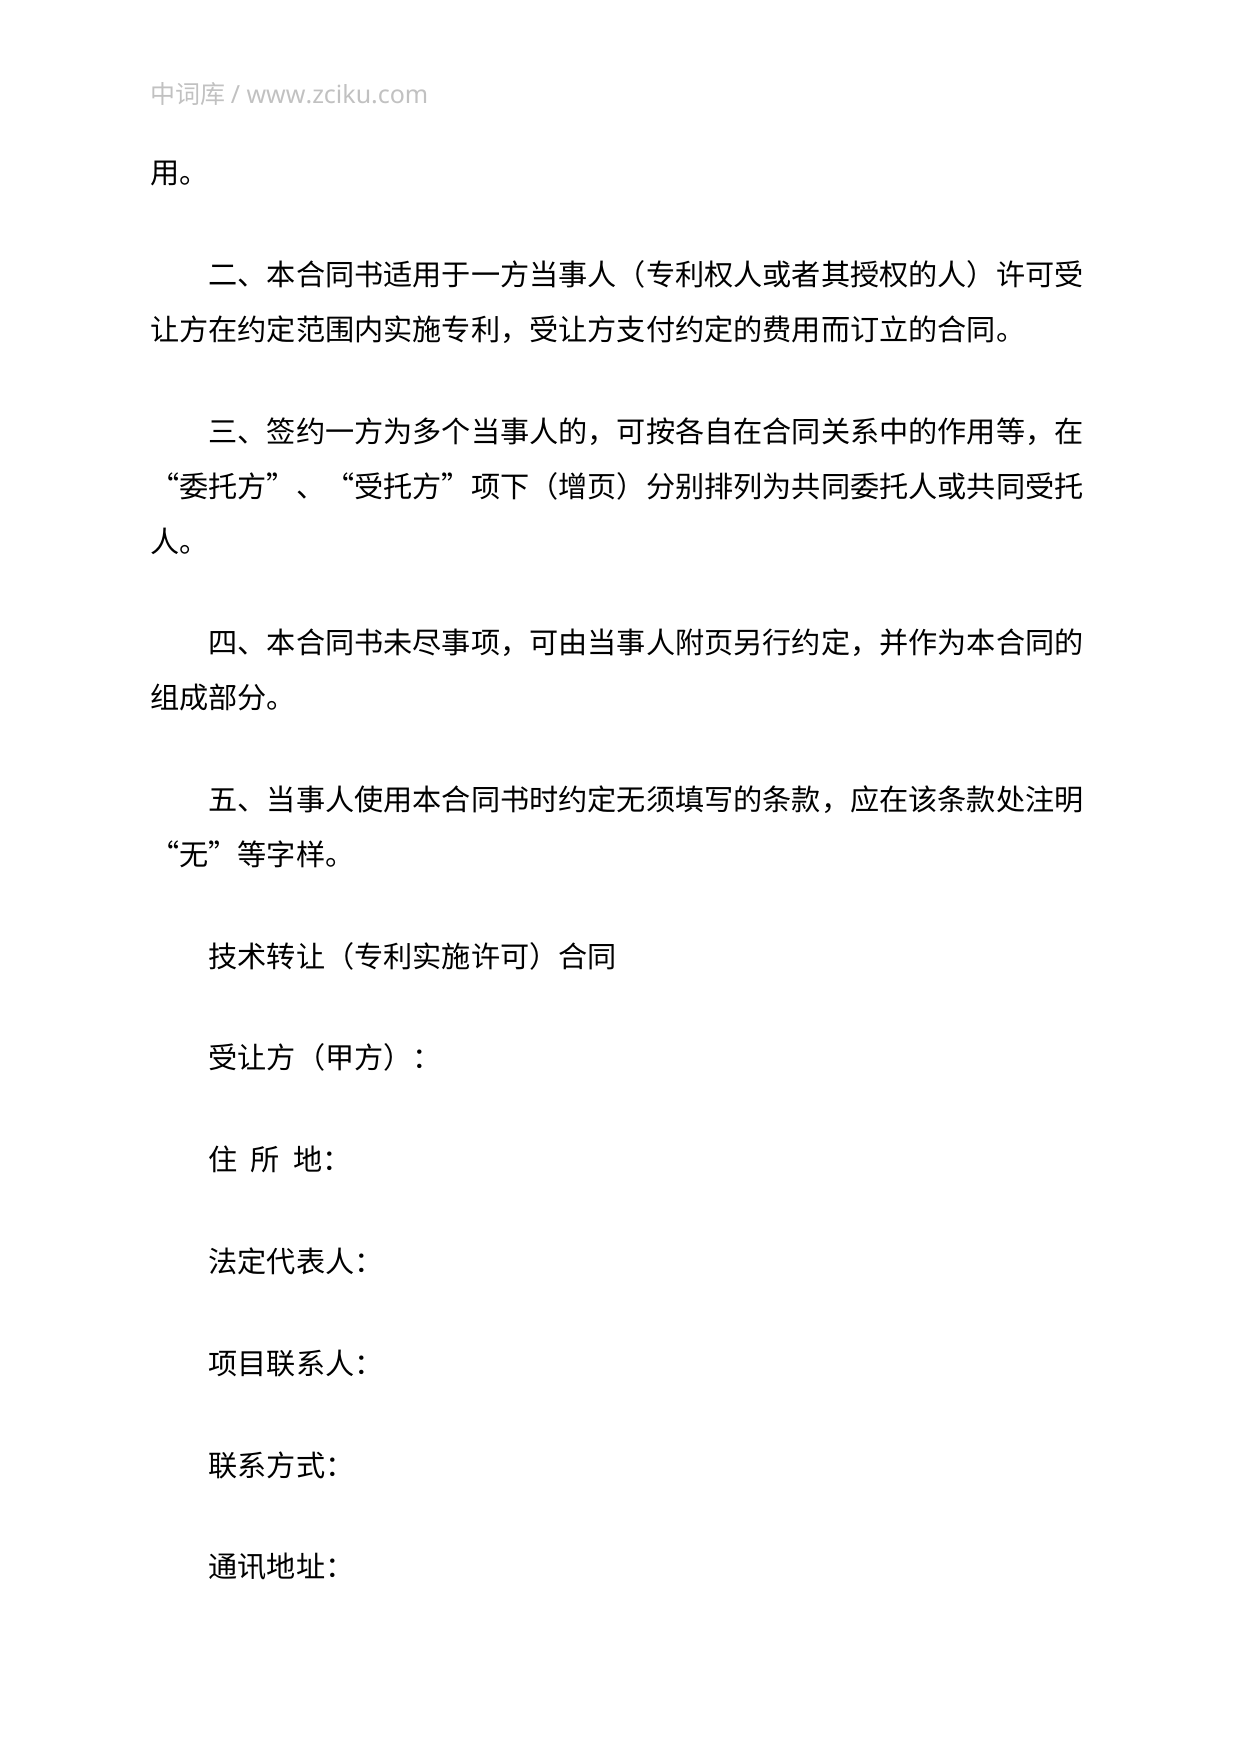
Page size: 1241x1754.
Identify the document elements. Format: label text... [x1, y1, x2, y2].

text 项目联系人： [150, 1340, 1090, 1383]
text 二、本合同书适用于一方当事人（专利权人或者其授权的人）许可受让方在约定范围内实施专利，受让方支付约定的费用而订立的合同。 [150, 252, 1090, 349]
text 联系方式： [150, 1442, 1090, 1484]
text 通讯地址： [150, 1544, 1090, 1586]
text 三、签约一方为多个当事人的，可按各自在合同关系中的作用等，在“委托方”、“受托方”项下（增页）分别排列为共同委托人或共同受托人。 [150, 408, 1090, 561]
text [150, 150, 1090, 192]
text 受让方（甲方）： [150, 1035, 1090, 1077]
text 住 所 地： [150, 1137, 1090, 1179]
text 法定代表人： [150, 1239, 1090, 1281]
text 技术转让（专利实施许可）合同 [150, 933, 1090, 976]
text 五、当事人使用本合同书时约定无须填写的条款，应在该条款处注明“无”等字样。 [150, 777, 1090, 874]
text 四、本合同书未尽事项，可由当事人附页另行约定，并作为本合同的组成部分。 [150, 620, 1090, 717]
